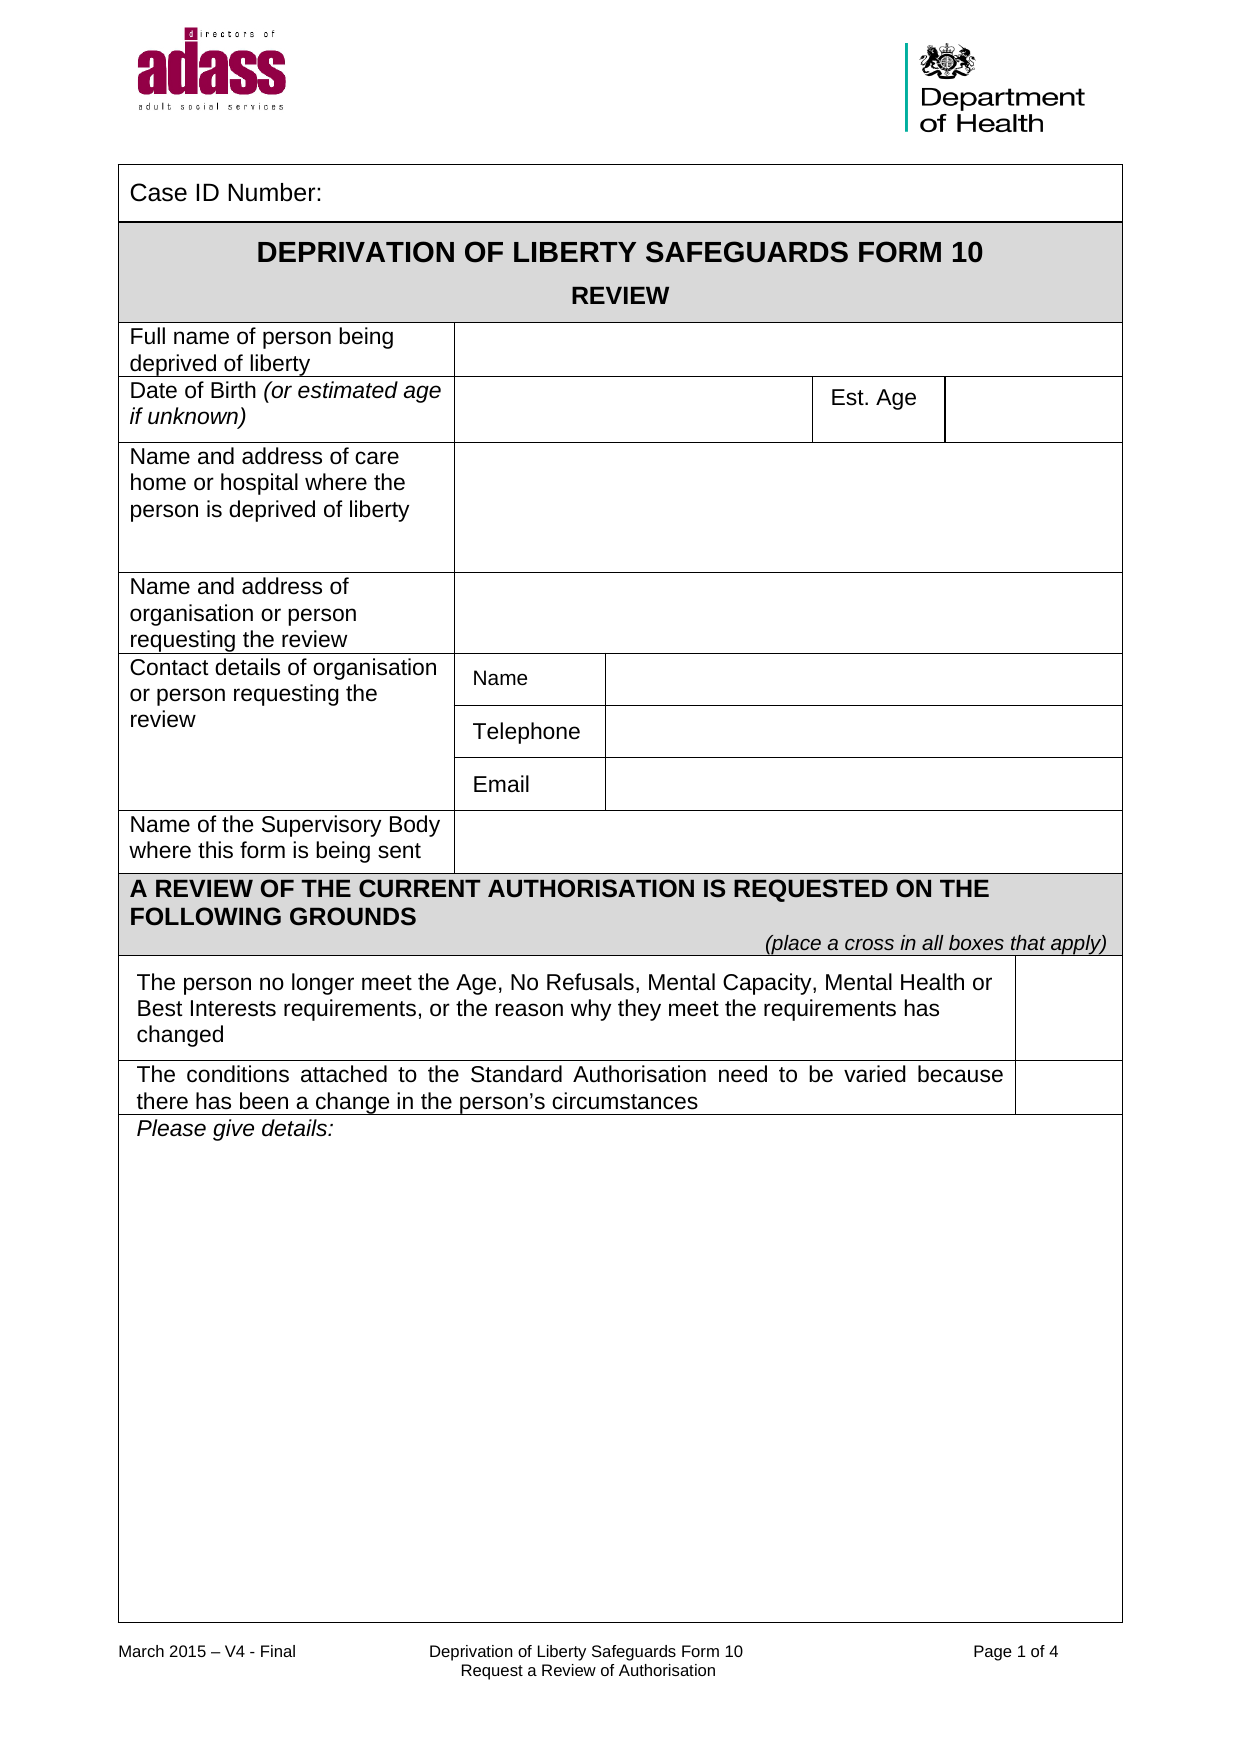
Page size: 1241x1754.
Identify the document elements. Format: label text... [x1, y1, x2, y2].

table_cell Name and address of organisation or person requesting the review [119, 573, 454, 652]
table_cell DEPRIVATION OF LIBERTY SAFEGUARDS FORM 10 REVIEW [119, 223, 1122, 322]
table_cell [1016, 1061, 1122, 1114]
table_cell Email [455, 758, 605, 809]
table_cell [455, 377, 812, 442]
table_cell Contact details of organisation or person requesting the review [119, 654, 454, 809]
table_cell A REVIEW OF THE CURRENT AUTHORISATION IS REQUESTED ON THE FOLLOWING GROUNDS (place a cross in all boxes that apply) [119, 874, 1122, 955]
table_cell Date of Birth (or estimated age if unknown) [119, 377, 454, 442]
table_cell [455, 811, 1122, 873]
table_cell [606, 706, 1122, 757]
table_cell [455, 323, 1122, 376]
picture [118, 23, 303, 118]
table_cell [606, 758, 1122, 809]
table_cell The conditions attached to the Standard Authorisation need to be varied because there has been a change in the person’s circumstances [119, 1061, 1015, 1114]
table_cell Full name of person being deprived of liberty [119, 323, 454, 376]
table_cell Est. Age [813, 377, 944, 442]
table_cell [1016, 956, 1122, 1060]
table_cell Name [455, 654, 605, 705]
table_cell Telephone [455, 706, 605, 757]
picture [905, 43, 1094, 137]
table_cell Name of the Supervisory Body where this form is being sent [119, 811, 454, 873]
table_header Case ID Number: [119, 165, 1122, 221]
table_cell The person no longer meet the Age, No Refusals, Mental Capacity, Mental Health or Best Interests requirements, or the reason why they meet the requirements has changed [119, 956, 1015, 1060]
table_cell [455, 573, 1122, 652]
table_cell Please give details: [119, 1115, 1122, 1622]
table_cell [946, 377, 1122, 442]
table_cell [455, 443, 1122, 572]
table_cell [606, 654, 1122, 705]
table_cell Name and address of care home or hospital where the person is deprived of liberty [119, 443, 454, 572]
